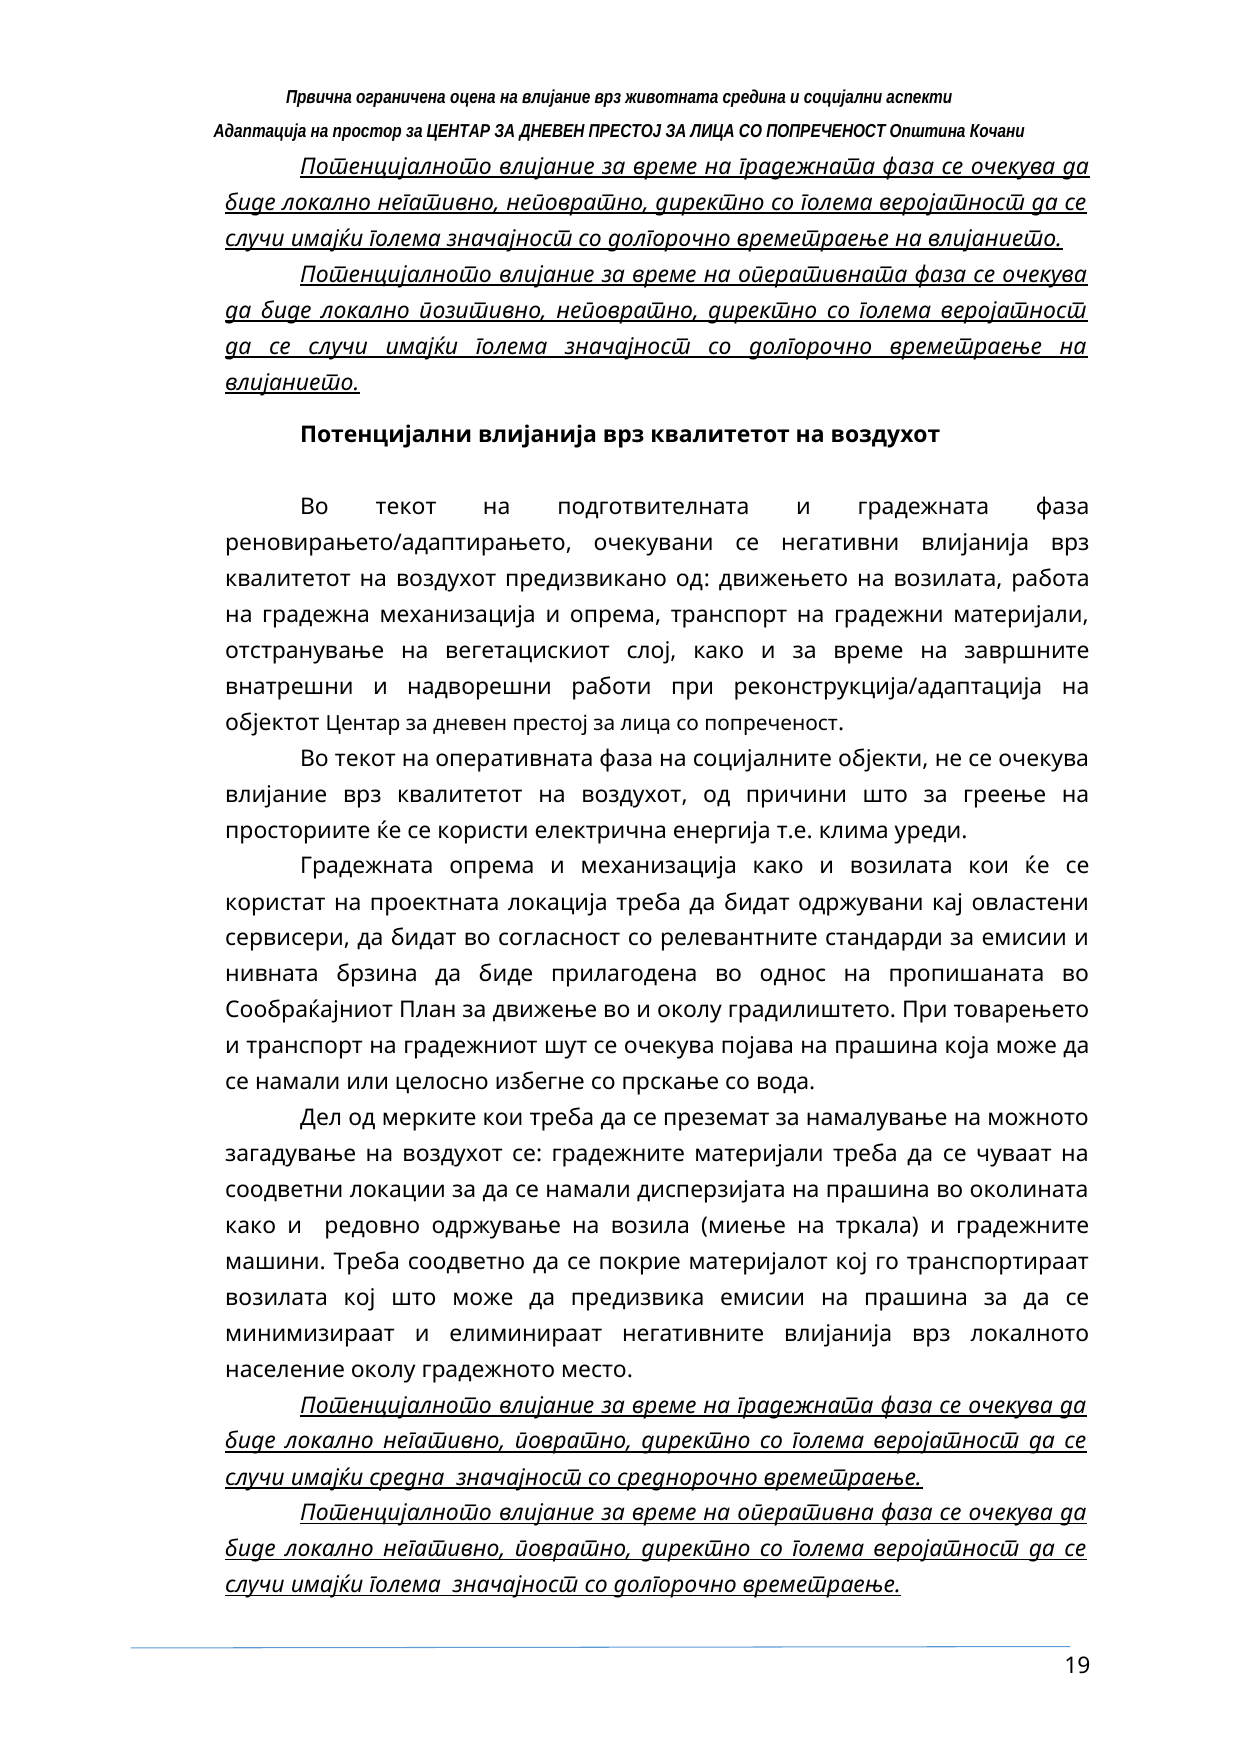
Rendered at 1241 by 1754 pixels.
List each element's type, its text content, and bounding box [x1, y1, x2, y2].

text Потенцијалното влијание за време на оперативна фаза се очекува да биде локално негативно, повратно, директно со голема веројатност да се случи имајќи голема значајност со долгорочно времетраење. [225, 1496, 1090, 1599]
text Дел од мерките кои треба да се преземат за намалување на можното загадување на воздухот се: градежните материјали треба да се чуваат на соодветни локации за да се намали дисперзијата на прашина во околината како и редовно одржување на возила (миење на тркала) и градежните машини. Треба соодветно да се покрие материјалот кој го транспортираат возилата кој што може да предизвика емисии на прашина за да се минимизираат и елиминираат негативните влијанија врз локалното население околу градежното место. [225, 1101, 1090, 1384]
text Потенцијалното влијание за време на оперативната фаза се очекува да биде локално позитивно, неповратно, директно со голема веројатност да се случи имајќи голема значајност со долгорочно времетраење на влијанието. [225, 258, 1090, 397]
list Потенцијални влијанија врз квалитетот на воздухот [150, 418, 1090, 449]
text Во текот на оперативната фаза на социјалните објекти, не се очекува влијание врз квалитетот на воздухот, од причини што за греење на просториите ќе се користи електрична енергија т.е. клима уреди. [225, 742, 1090, 845]
text Во текот на подготвителната и градежната фаза реновирањето/адаптирањето, очекувани се негативни влијанија врз квалитетот на воздухот предизвикано од: движењето на возилата, работа на градежна механизација и опрема, транспорт на градежни материјали, отстранување на вегетацискиот слој, како и за време на завршните внатрешни и надворешни работи при реконструкција/адаптација на објектот Центар за дневен престој за лица со попреченост. [225, 490, 1090, 737]
text Потенцијалното влијание за време на градежната фаза се очекува да биде локално негативно, повратно, директно со голема веројатност да се случи имајќи средна значајност со среднорочно времетраење. [225, 1388, 1090, 1492]
text Потенцијалното влијание за време на градежната фаза се очекува да биде локално негативно, неповратно, директно со голема веројатност да се случи имајќи голема значајност со долгорочно времетраење на влијанието. [225, 150, 1090, 253]
text Градежната опрема и механизација како и возилата кои ќе се користат на проектната локација треба да бидат одржувани кај овластени сервисери, да бидат во согласност со релевантните стандарди за емисии и нивната брзина да биде прилагодена во однос на пропишаната во Сообраќајниот План за движење во и околу градилиштето. При товарењето и транспорт на градежниот шут се очекува појава на прашина која може да се намали или целосно избегне со прскање со вода. [225, 849, 1090, 1096]
